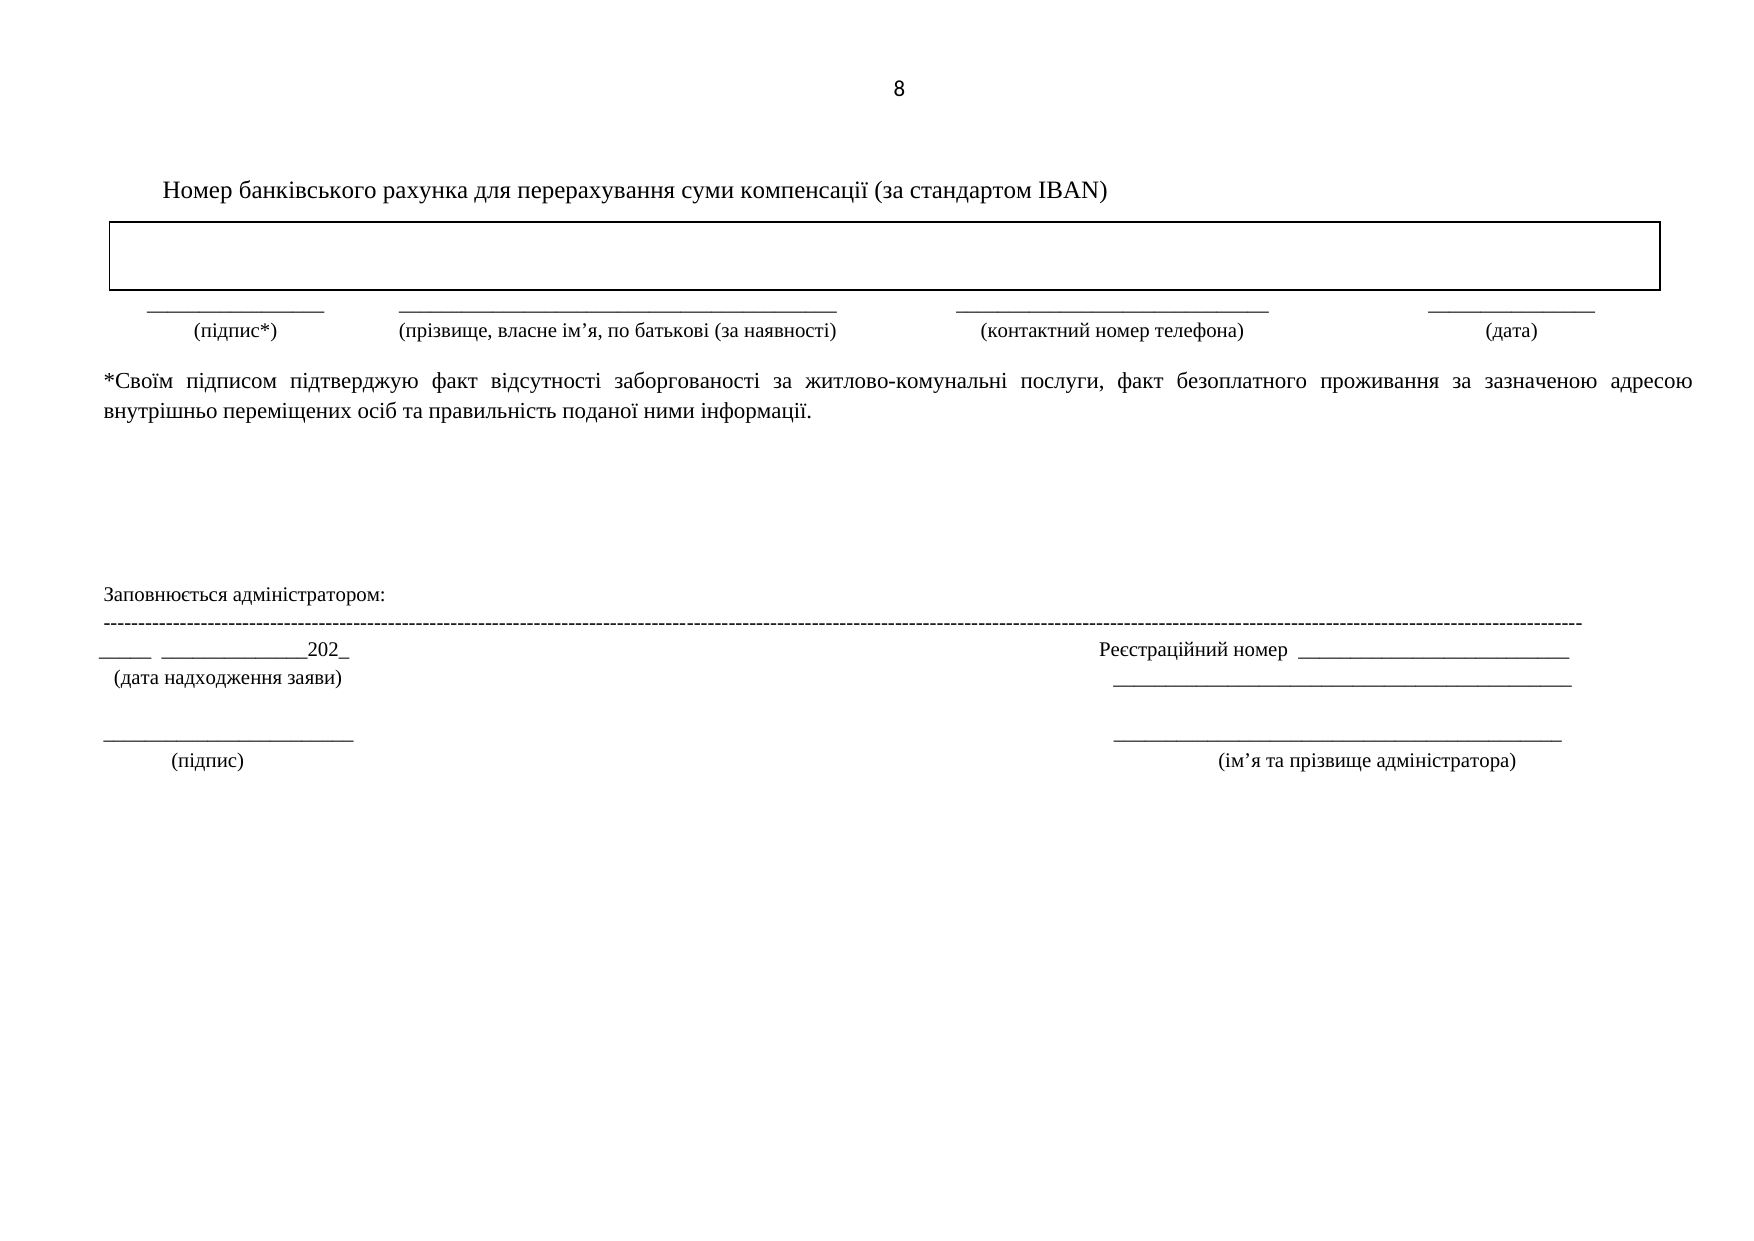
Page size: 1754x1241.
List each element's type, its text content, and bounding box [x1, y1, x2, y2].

table_cell _________________ (підпис*) [103, 289, 368, 367]
table_header [110, 223, 1659, 289]
text (дата надходження заяви) ____________________________________________ [103, 665, 1695, 689]
table_cell __________________________________________ (прізвище, власне ім’я, по батькові (за наявності) [368, 291, 867, 367]
text *Своїм підписом підтверджую факт відсутності заборгованості за житлово-комунальні послуги, факт безоплатного проживання за зазначеною адресою внутрішньо переміщених осіб та правильність поданої ними інформації. [103, 367, 1695, 423]
text ________________________ ___________________________________________ [103, 720, 1695, 744]
text _____ ______________202_ Реєстраційний номер __________________________ [88, 637, 1695, 661]
table_cell ______________________________ (контактний номер телефона) [867, 291, 1358, 367]
text Номер банківського рахунка для перерахування суми компенсації (за стандартом IBAN) [99, 175, 1695, 204]
text (підпис) (ім’я та прізвище адміністратора) [103, 748, 1695, 772]
text --------------------------------------------------------------------------------------------------------------------------------------------------------------------------------------------------------------------- [103, 610, 1695, 634]
text Заповнюється адміністратором: [103, 582, 1695, 606]
table_cell ________________ (дата) [1358, 289, 1665, 367]
